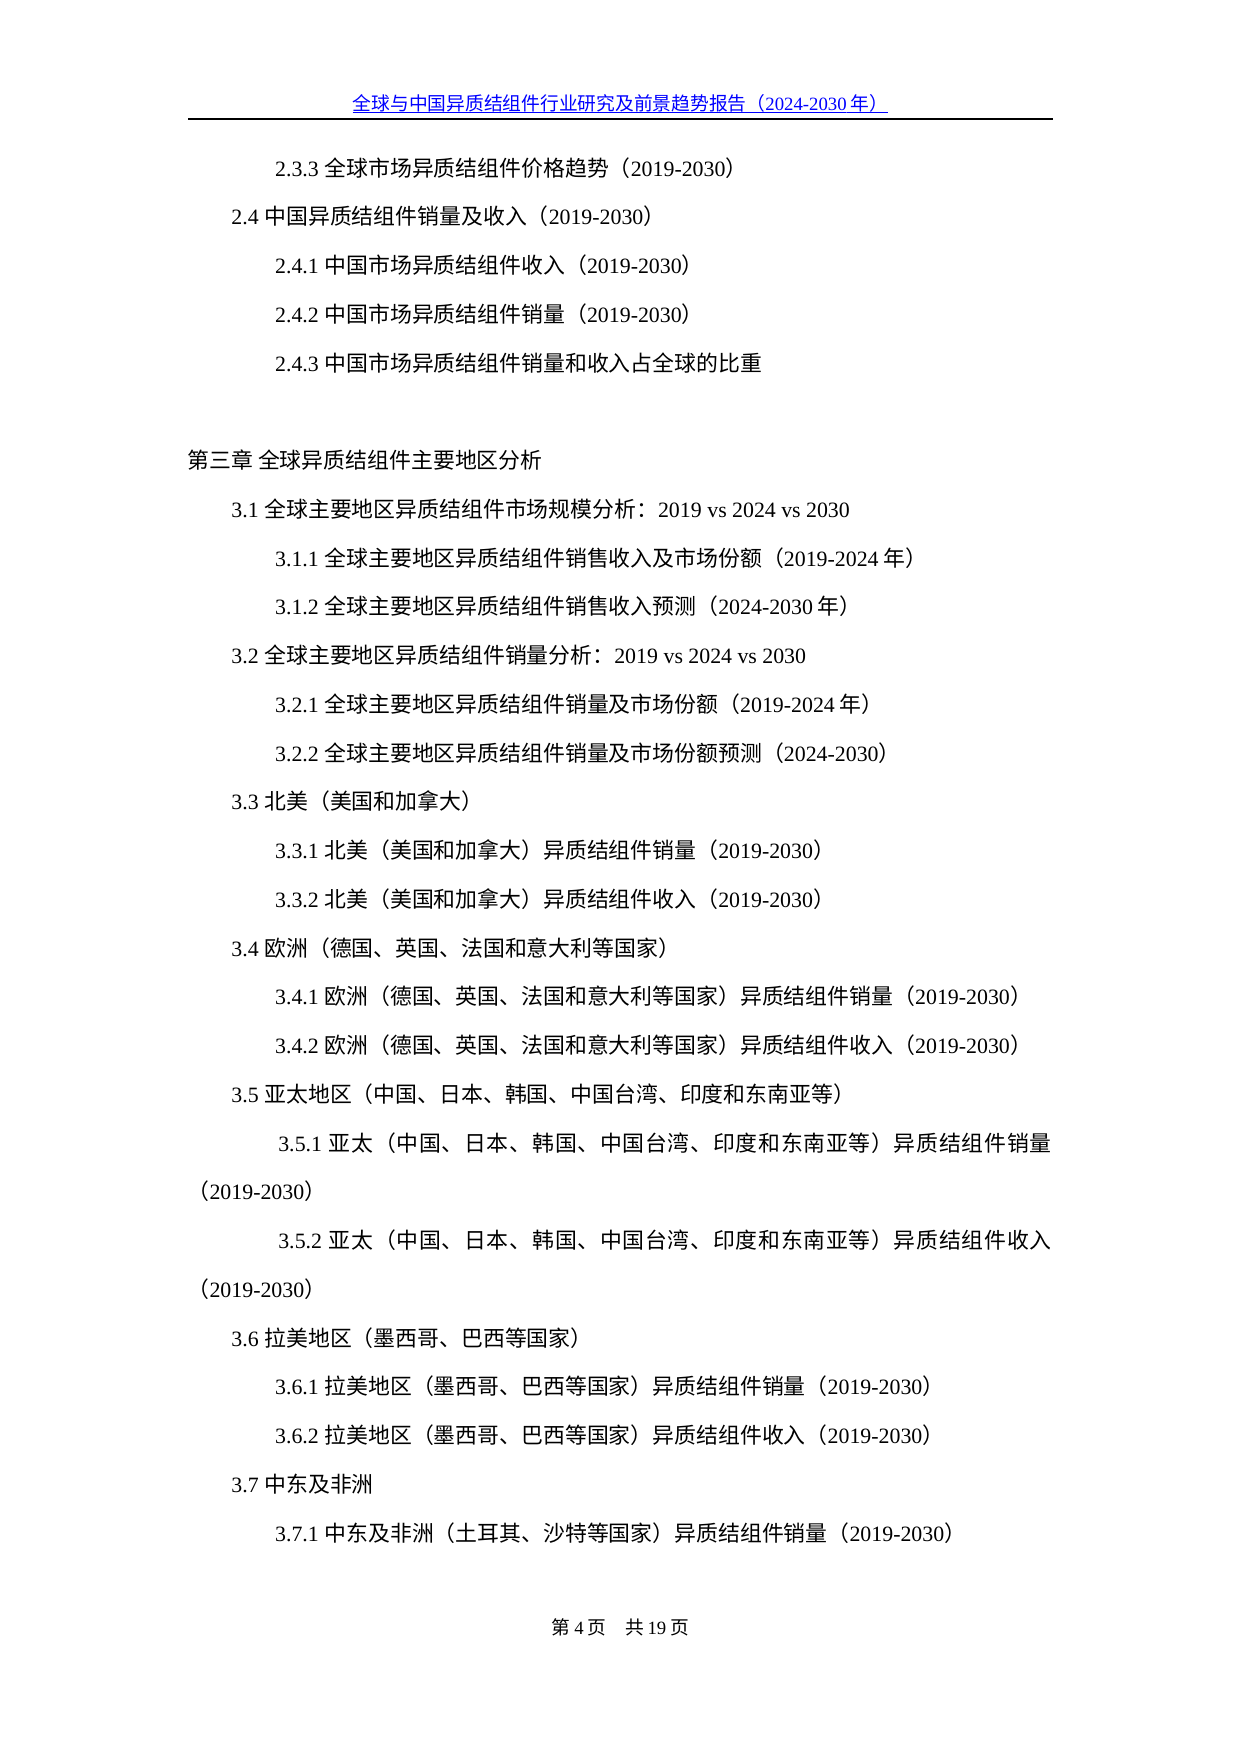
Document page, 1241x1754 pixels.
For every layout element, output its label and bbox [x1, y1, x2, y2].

text [187, 150, 1053, 1548]
